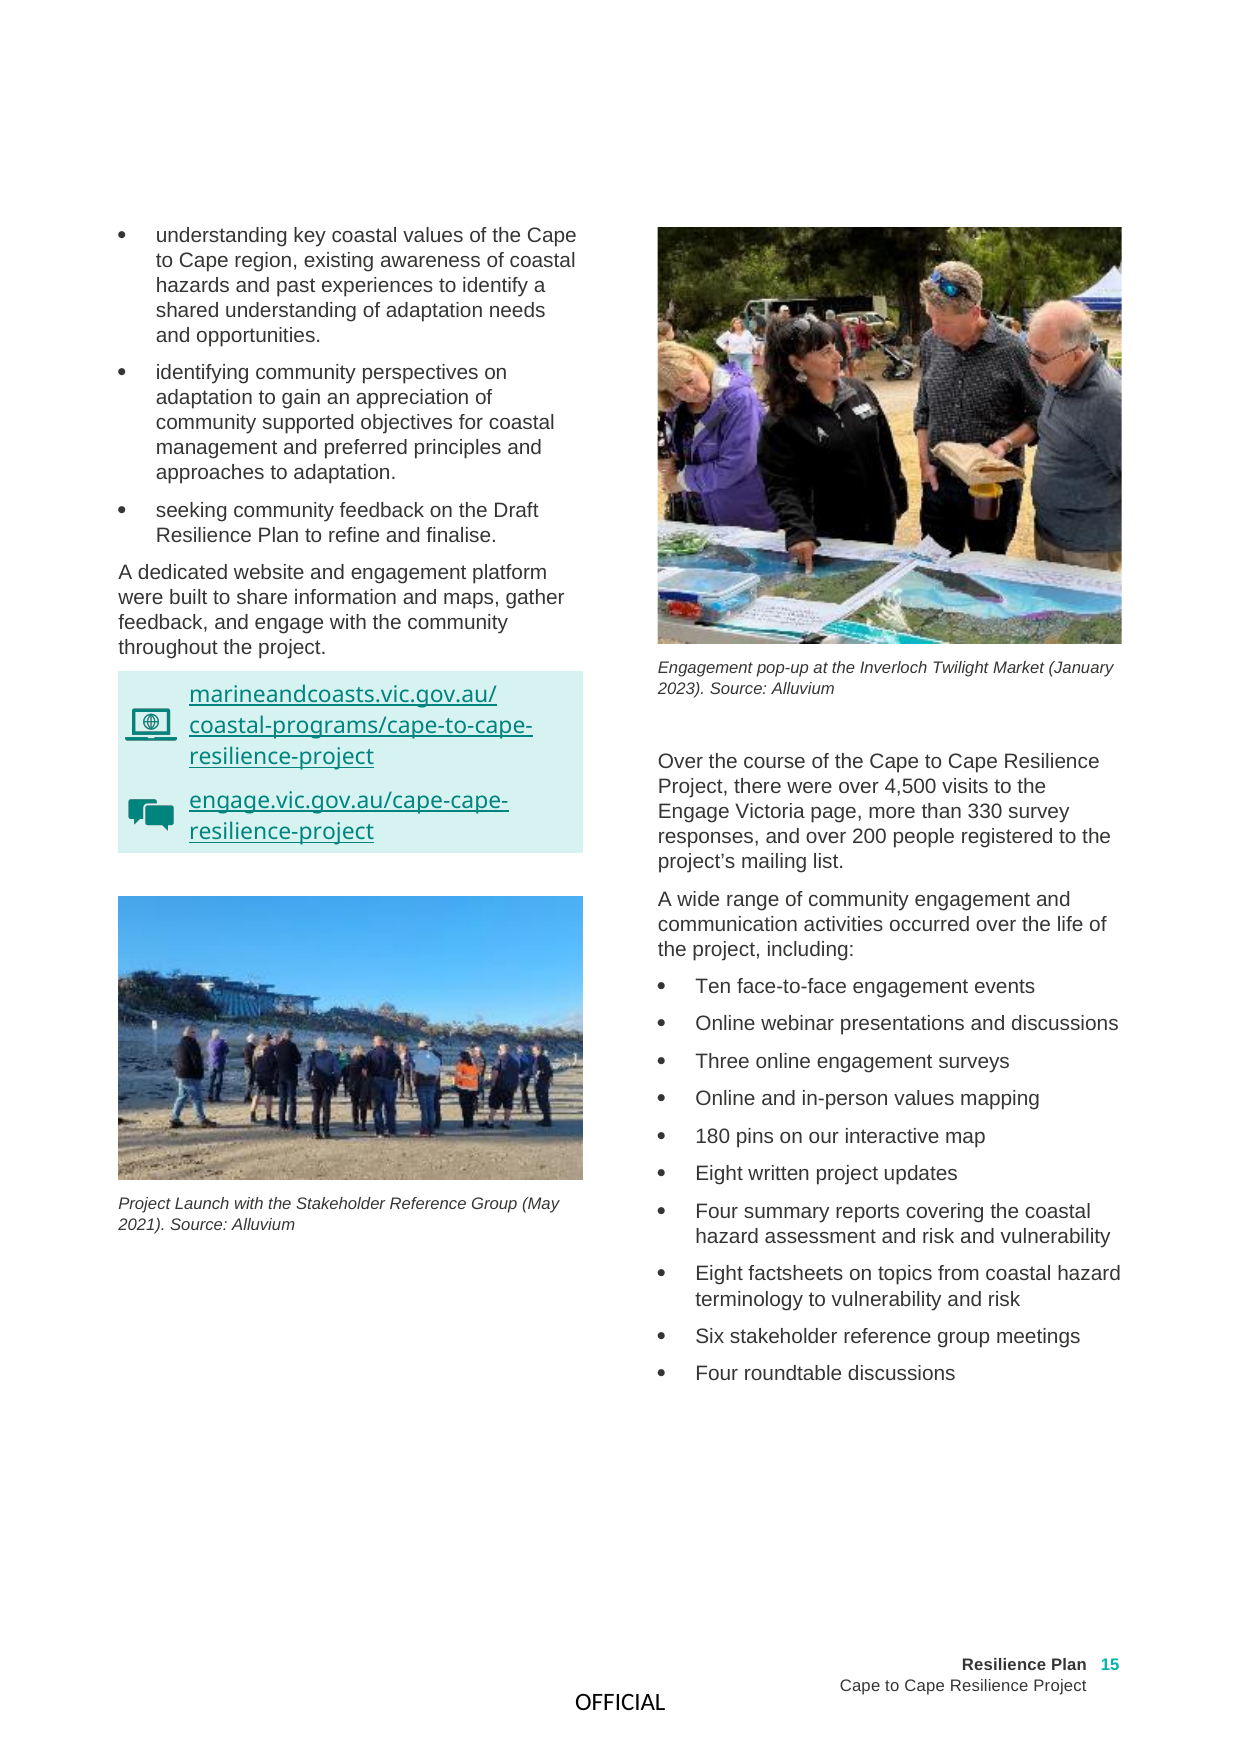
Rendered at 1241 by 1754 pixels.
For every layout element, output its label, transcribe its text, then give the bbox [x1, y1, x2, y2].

list Eight written project updates [658, 1160, 1122, 1185]
table_header [118, 671, 183, 778]
list seeking community feedback on the Draft Resilience Plan to refine and finalise. [118, 496, 583, 546]
list Four summary reports covering the coastal hazard assessment and risk and vulnerability [658, 1198, 1122, 1248]
list Eight factsheets on topics from coastal hazard terminology to vulnerability and risk [658, 1260, 1122, 1310]
list Online and in-person values mapping [658, 1085, 1122, 1110]
text Engagement pop-up at the Inverloch Twilight Market (January 2023). Source: Alluvium [658, 656, 1122, 698]
picture [124, 698, 178, 752]
picture [118, 896, 583, 1180]
table_cell engage.vic.gov.au/cape-cape-resilience-project [183, 778, 583, 853]
text Over the course of the Cape to Cape Resilience Project, there were over 4,500 visits to the Engage Victoria page, more than 330 survey responses, and over 200 people registered to the project’s mailing list. [658, 748, 1122, 873]
picture [124, 788, 178, 842]
table_header marineandcoasts.vic.gov.au/ coastal-programs/cape-to-cape-resilience-project [183, 671, 583, 778]
list identifying community perspectives on adaptation to gain an appreciation of community supported objectives for coastal management and preferred principles and approaches to adaptation. [118, 359, 583, 484]
list Online webinar presentations and discussions [658, 1010, 1122, 1035]
table_cell [118, 778, 183, 853]
list Ten face-to-face engagement events [658, 973, 1122, 998]
list Six stakeholder reference group meetings [658, 1323, 1122, 1348]
list Four roundtable discussions [658, 1360, 1122, 1385]
text A dedicated website and engagement platform were built to share information and maps, gather feedback, and engage with the community throughout the project. [118, 559, 583, 659]
list 180 pins on our interactive map [658, 1123, 1122, 1148]
text Project Launch with the Stakeholder Reference Group (May 2021). Source: Alluvium [118, 1192, 583, 1234]
text A wide range of community engagement and communication activities occurred over the life of the project, including: [658, 885, 1122, 960]
list Three online engagement surveys [658, 1048, 1122, 1073]
list understanding key coastal values of the Cape to Cape region, existing awareness of coastal hazards and past experiences to identify a shared understanding of adaptation needs and opportunities. [118, 221, 583, 346]
picture [657, 227, 1122, 644]
